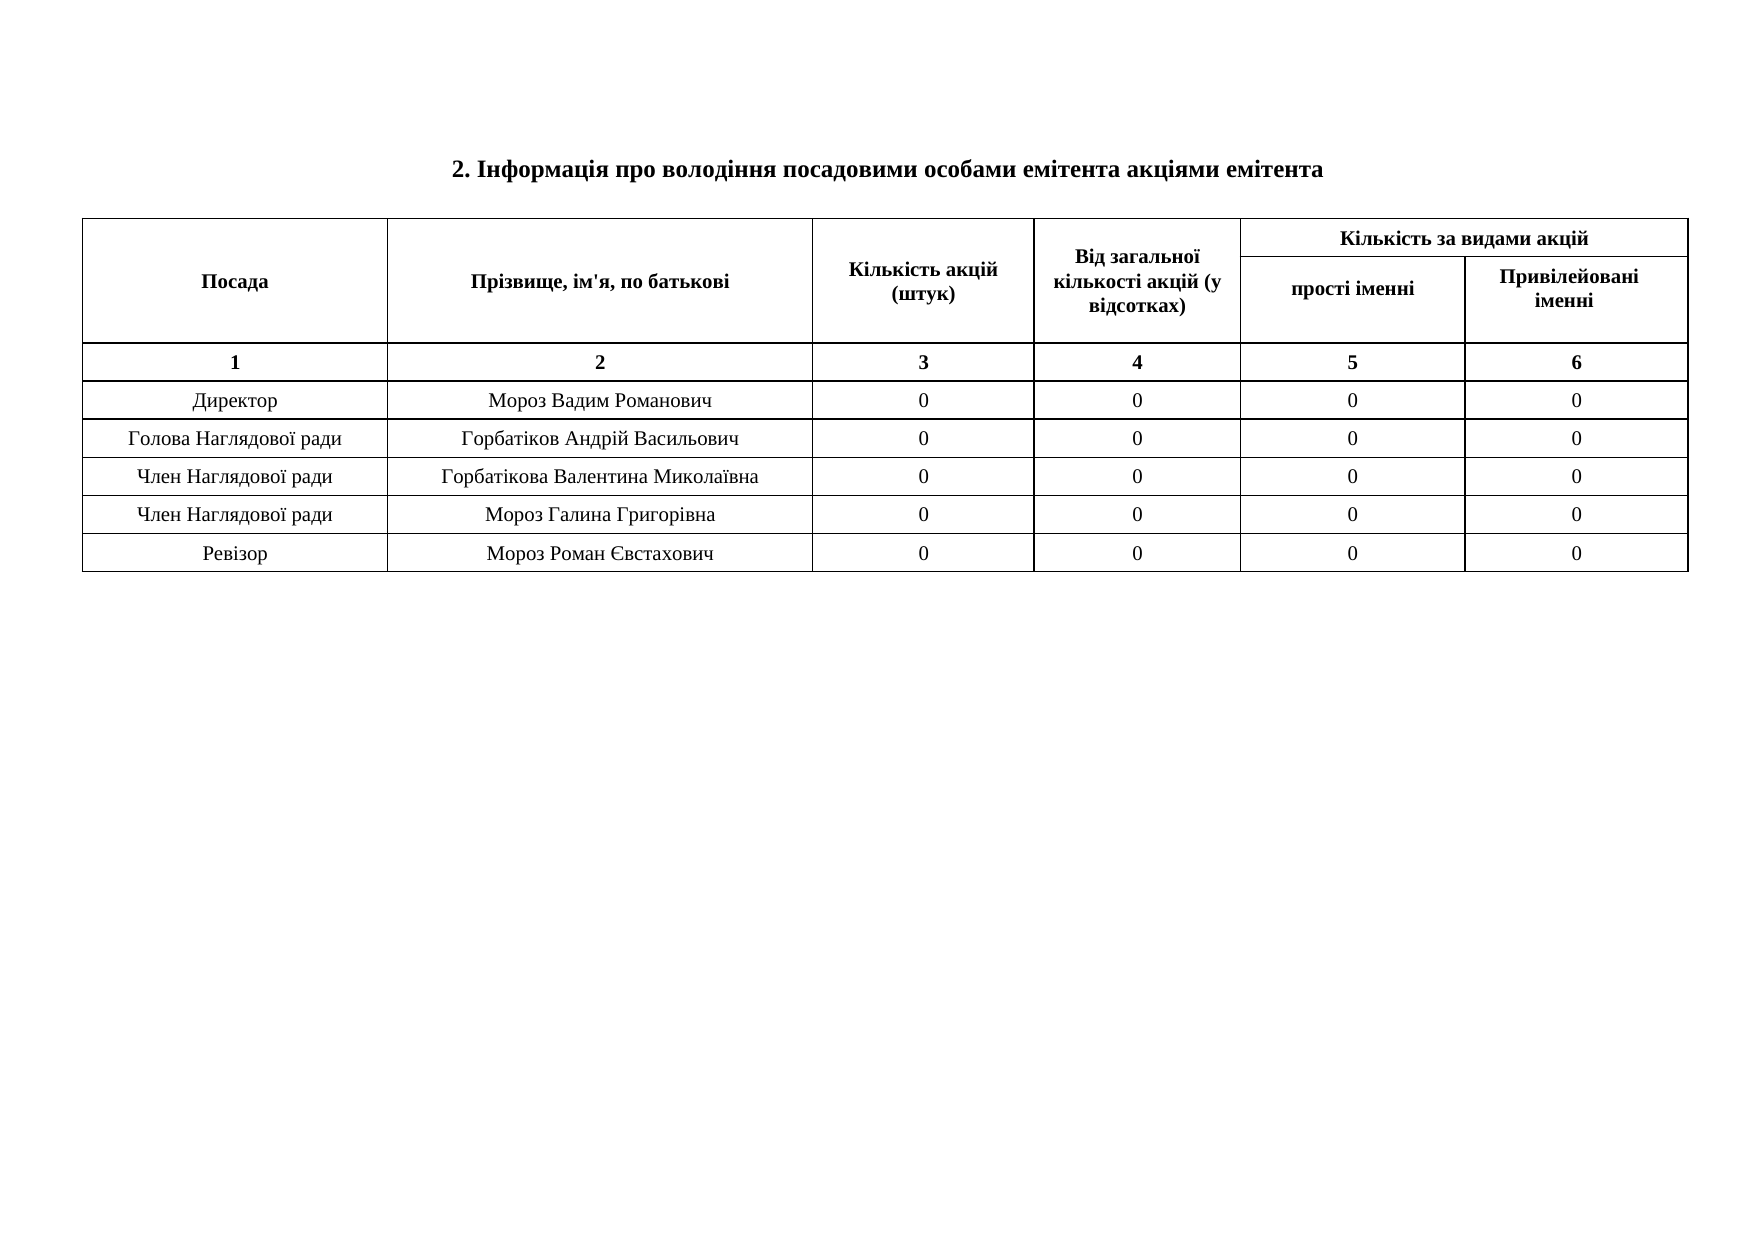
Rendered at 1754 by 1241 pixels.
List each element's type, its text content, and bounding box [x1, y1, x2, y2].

table_cell 0 [1241, 458, 1464, 494]
table_header Прізвище, ім'я, по батькові [388, 219, 812, 342]
table_cell 0 [1035, 496, 1240, 533]
table_cell 1 [83, 344, 387, 380]
table_cell прості іменні [1241, 257, 1464, 342]
table_cell 0 [1035, 420, 1240, 456]
table_cell 4 [1035, 344, 1240, 380]
table_header 2. Інформація про володіння посадовими особами емітента акціями емітента [82, 148, 1694, 218]
table_cell Горбатікова Валентина Миколаївна [388, 458, 812, 494]
table_header Кількість за видами акцій [1241, 219, 1687, 256]
table_cell 0 [1466, 382, 1687, 418]
table_cell 0 [1035, 382, 1240, 418]
table_cell 5 [1241, 344, 1464, 380]
table_cell Мороз Галина Григорівна [388, 496, 812, 533]
table_cell 0 [1241, 382, 1464, 418]
table_header Від загальної кількості акцій (у відсотках) [1035, 219, 1240, 342]
table_cell Член Наглядової ради [83, 496, 387, 533]
table_cell 0 [1241, 534, 1464, 571]
table_cell 0 [813, 496, 1033, 533]
table_cell 0 [813, 382, 1033, 418]
table_cell Мороз Роман Євстахович [388, 534, 812, 571]
table_cell 0 [1035, 534, 1240, 571]
table_header Кількість акцій (штук) [813, 219, 1033, 342]
table_cell Директор [83, 382, 387, 418]
table_cell Привілейовані іменні [1466, 257, 1687, 342]
table_cell 0 [1466, 420, 1687, 456]
table_cell 0 [1241, 496, 1464, 533]
table_cell 0 [813, 420, 1033, 456]
table_cell 6 [1466, 344, 1687, 380]
table_cell Горбатіков Андрій Васильович [388, 420, 812, 456]
table_cell Член Наглядової ради [83, 458, 387, 494]
table_cell 0 [1035, 458, 1240, 494]
table_cell 2 [388, 344, 812, 380]
table_cell 0 [813, 534, 1033, 571]
table_cell 0 [1466, 534, 1687, 571]
table_cell 3 [813, 344, 1033, 380]
table_cell 0 [1466, 458, 1687, 494]
table_cell Мороз Вадим Романович [388, 382, 812, 418]
table_cell 0 [1466, 496, 1687, 533]
table_cell Ревізор [83, 534, 387, 571]
table_cell 0 [1241, 420, 1464, 456]
table_header Посада [83, 219, 387, 342]
table_cell 0 [813, 458, 1033, 494]
table_cell Голова Наглядової ради [83, 420, 387, 456]
